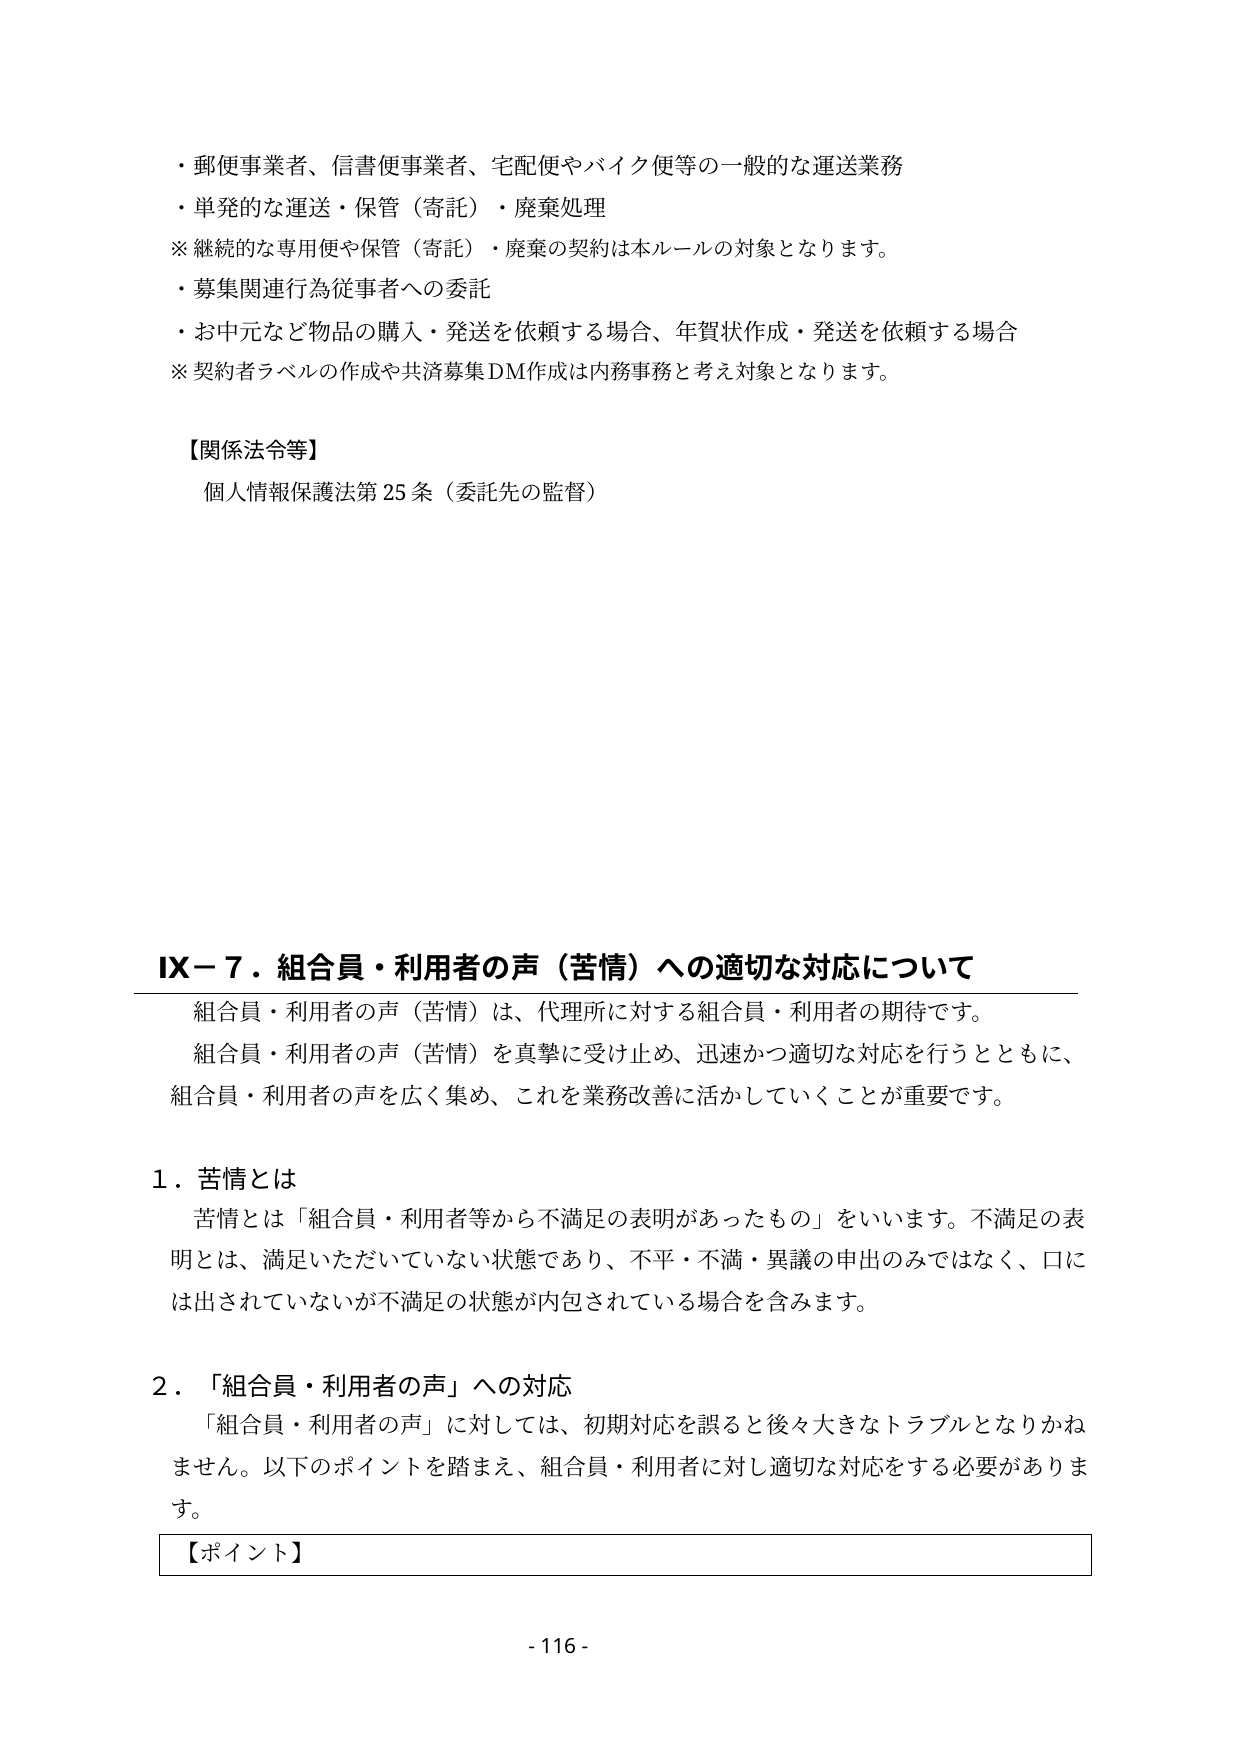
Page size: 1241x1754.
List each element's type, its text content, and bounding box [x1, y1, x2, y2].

subtitle Ⅸ－７．組合員・利⽤者の声（苦情）への適切な対応について [157, 944, 1092, 987]
text 組合員・利用者の声（苦情）は、代理所に対する組合員・利用者の期待です。 [171, 994, 1092, 1027]
text 個人情報保護法第25条（委託先の監督） [148, 475, 1092, 507]
text ・募集関連行為従事者への委託 [171, 271, 1092, 304]
text 苦情とは「組合員・利用者等から不満足の表明があったもの」をいいます。不満足の表明とは、満足いただいていない状態であり、不平・不満・異議の申出のみではなく、口には出されていないが不満足の状態が内包されている場合を含みます。 [171, 1201, 1092, 1317]
text ２．「組合員・利用者の声」への対応 [148, 1367, 1058, 1403]
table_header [160, 1535, 1091, 1575]
text ・郵便事業者、信書便事業者、宅配便やバイク便等の一般的な運送業務 [171, 148, 1092, 181]
text ※ 契約者ラベルの作成や共済募集ＤＭ作成は内務事務と考え対象となります。 [171, 356, 1092, 386]
text 組合員・利用者の声（苦情）を真摯に受け止め、迅速かつ適切な対応を行うとともに、組合員・利用者の声を広く集め、これを業務改善に活かしていくことが重要です。 [171, 1036, 1092, 1111]
text ・お中元など物品の購入・発送を依頼する場合、年賀状作成・発送を依頼する場合 [171, 313, 1092, 346]
text ・単発的な運送・保管（寄託）・廃棄処理 [171, 190, 1092, 223]
text 【関係法令等】 [177, 433, 647, 465]
text ※ 継続的な専用便や保管（寄託）・廃棄の契約は本ルールの対象となります。 [171, 232, 1092, 262]
text 「組合員・利用者の声」に対しては、初期対応を誤ると後々大きなトラブルとなりかねません。以下のポイントを踏まえ、組合員・利用者に対し適切な対応をする必要があります。 [171, 1407, 1092, 1524]
text １．苦情とは [148, 1160, 1058, 1196]
